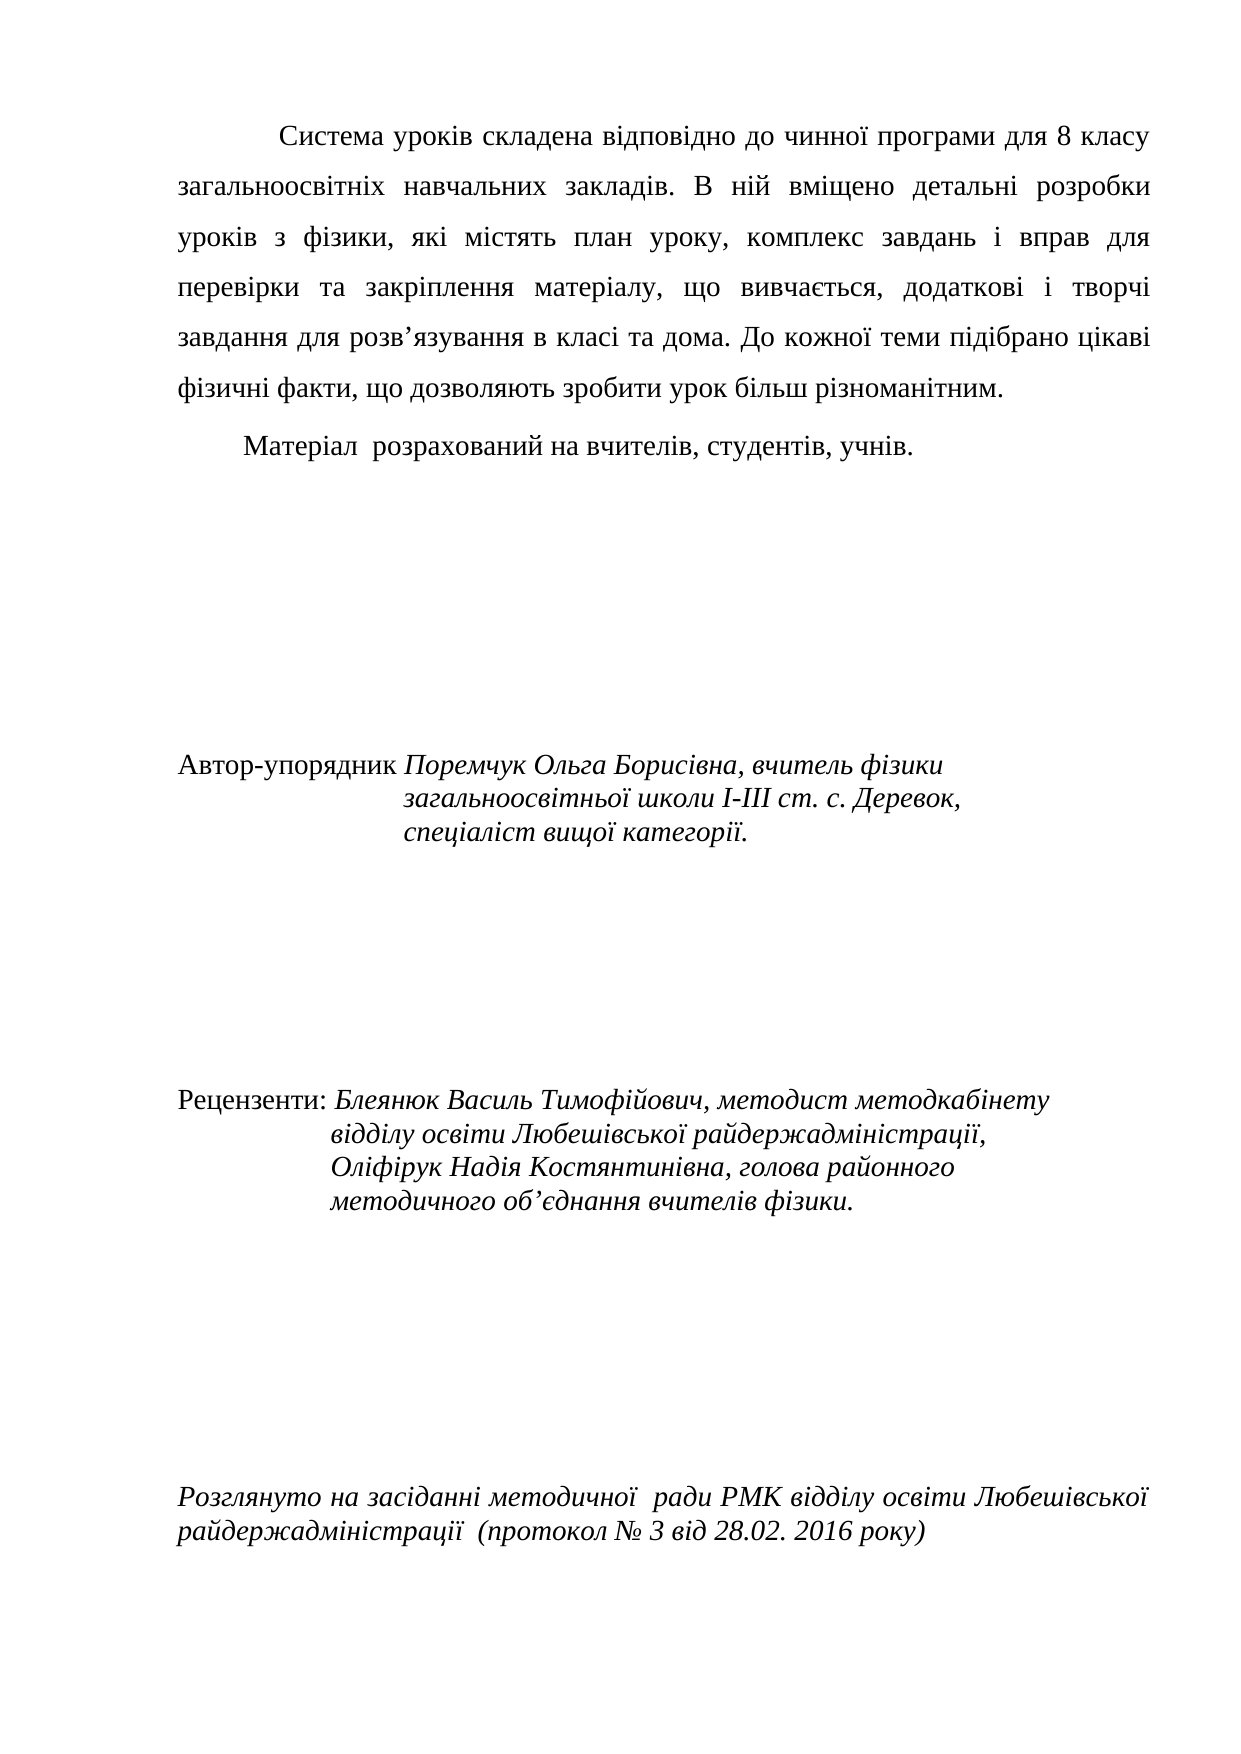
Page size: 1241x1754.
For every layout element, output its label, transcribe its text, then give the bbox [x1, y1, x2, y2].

text Оліфірук Надія Костянтинівна, голова районного [177, 1149, 1063, 1183]
text методичного об’єднання вчителів фізики. [177, 1183, 1063, 1216]
text Рецензенти: Блеянюк Василь Тимофійович, методист методкабінету [177, 1082, 1063, 1116]
text спеціаліст вищої категорії. [177, 814, 1063, 847]
text загальноосвітньої школи І-ІІІ ст. с. Деревок, [177, 780, 1063, 814]
text Автор-упорядник Поремчук Ольга Борисівна, вчитель фізики [177, 747, 1063, 780]
text Матеріал розрахований на вчителів, студентів, учнів. [177, 428, 1152, 462]
text Система уроків складена відповідно до чинної програми для 8 класу загальноосвітніх навчальних закладів. В ній вміщено детальні розробки уроків з фізики, які містять план уроку, комплекс завдань і вправ для перевірки та закріплення матеріалу, що вивчається, додаткові і творчі завдання для розв’язування в класі та дома. До кожної теми підібрано цікаві фізичні факти, що дозволяють зробити урок більш різноманітним. [177, 118, 1152, 403]
text Розглянуто на засіданні методичної ради РМК відділу освіти Любешівської райдержадміністрації (протокол № 3 від 28.02. 2016 року) [177, 1479, 1152, 1546]
text відділу освіти Любешівської райдержадміністрації, [177, 1116, 1063, 1149]
